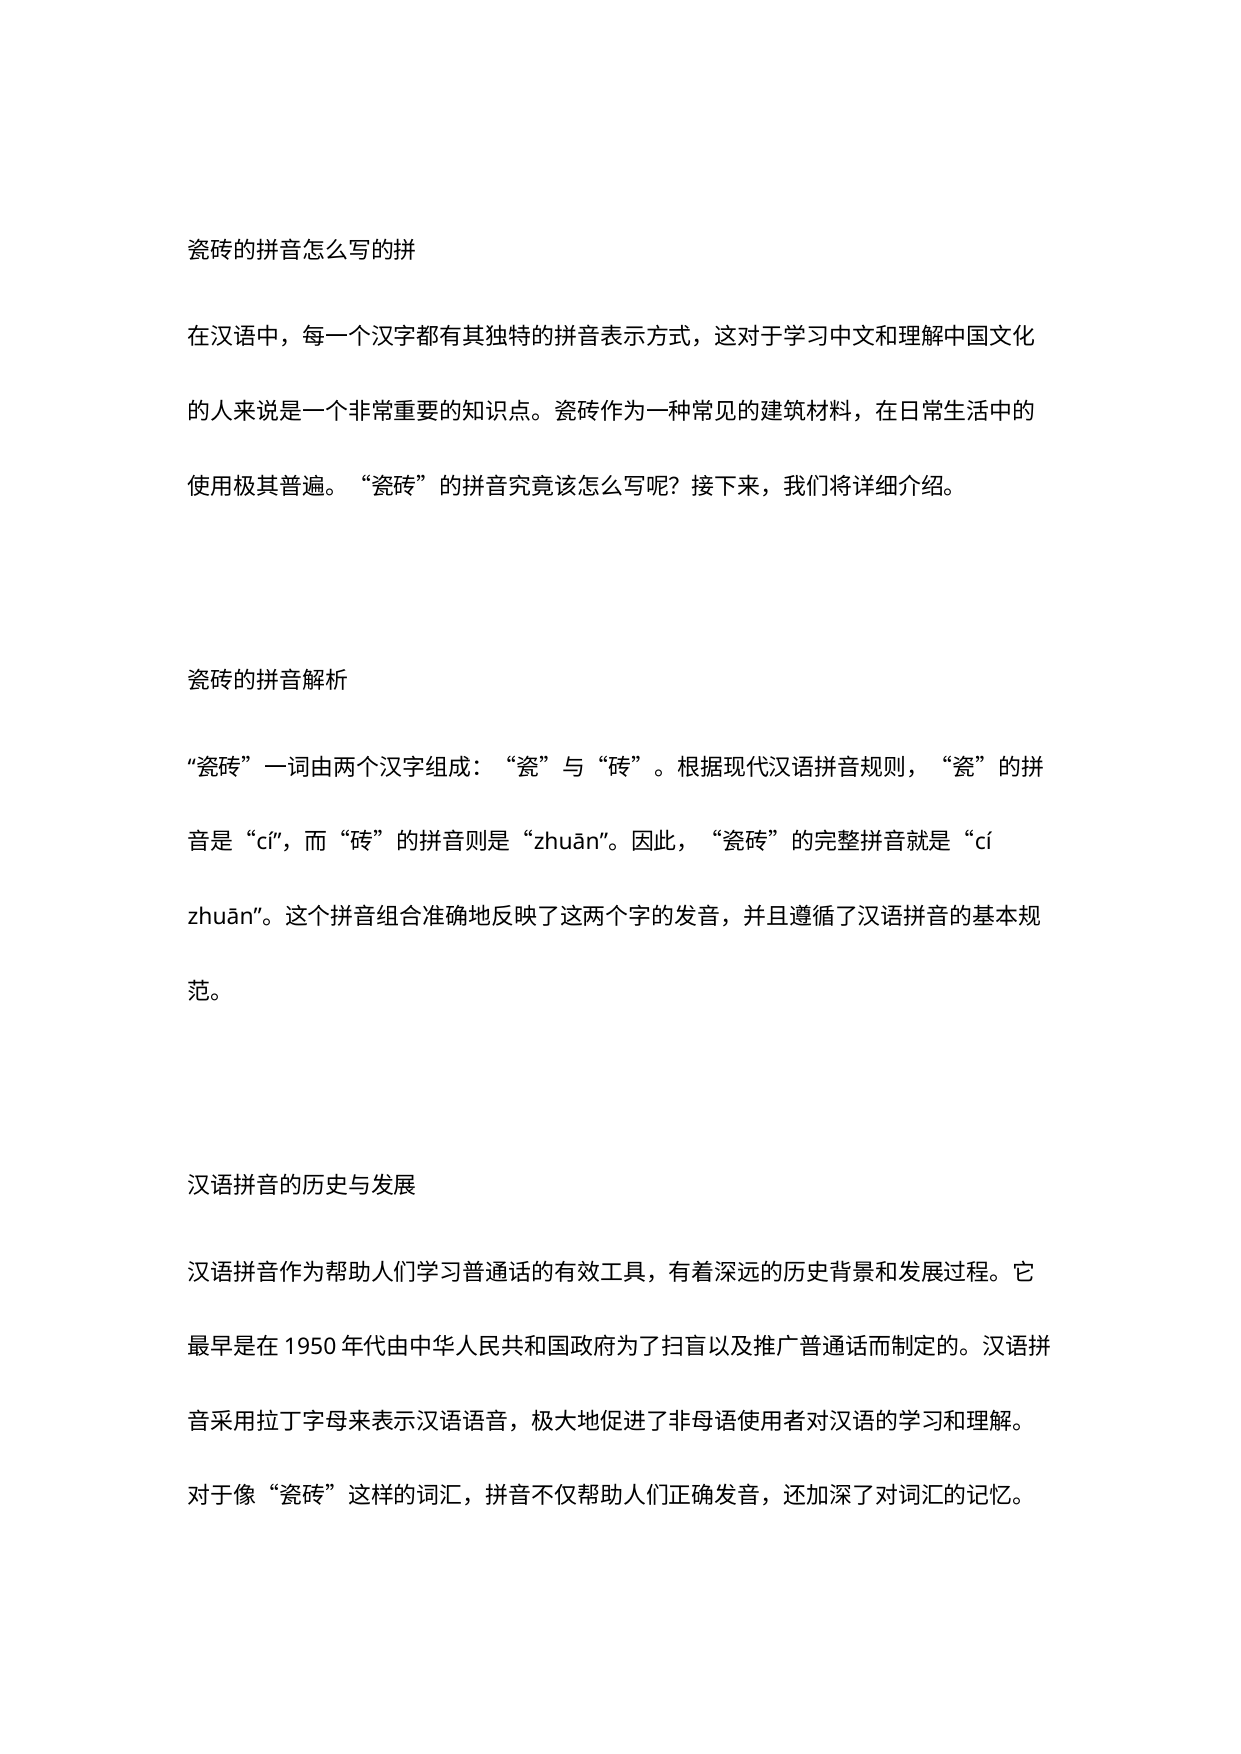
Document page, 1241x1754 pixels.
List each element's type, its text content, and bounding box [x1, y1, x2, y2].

text “瓷砖”一词由两个汉字组成：“瓷”与“砖”。根据现代汉语拼音规则，“瓷”的拼音是“cí”，而“砖”的拼音则是“zhuān”。因此，“瓷砖”的完整拼音就是“cí zhuān”。这个拼音组合准确地反映了这两个字的发音，并且遵循了汉语拼音的基本规范。 [187, 733, 1053, 1022]
text 在汉语中，每一个汉字都有其独特的拼音表示方式，这对于学习中文和理解中国文化的人来说是一个非常重要的知识点。瓷砖作为一种常见的建筑材料，在日常生活中的使用极其普遍。“瓷砖”的拼音究竟该怎么写呢？接下来，我们将详细介绍。 [187, 302, 1053, 517]
text 瓷砖的拼音解析 [187, 646, 1053, 711]
text 汉语拼音的历史与发展 [187, 1151, 1053, 1216]
text 瓷砖的拼音怎么写的拼 [187, 216, 1053, 281]
text 汉语拼音作为帮助人们学习普通话的有效工具，有着深远的历史背景和发展过程。它最早是在1950年代由中华人民共和国政府为了扫盲以及推广普通话而制定的。汉语拼音采用拉丁字母来表示汉语语音，极大地促进了非母语使用者对汉语的学习和理解。对于像“瓷砖”这样的词汇，拼音不仅帮助人们正确发音，还加深了对词汇的记忆。 [187, 1237, 1053, 1527]
